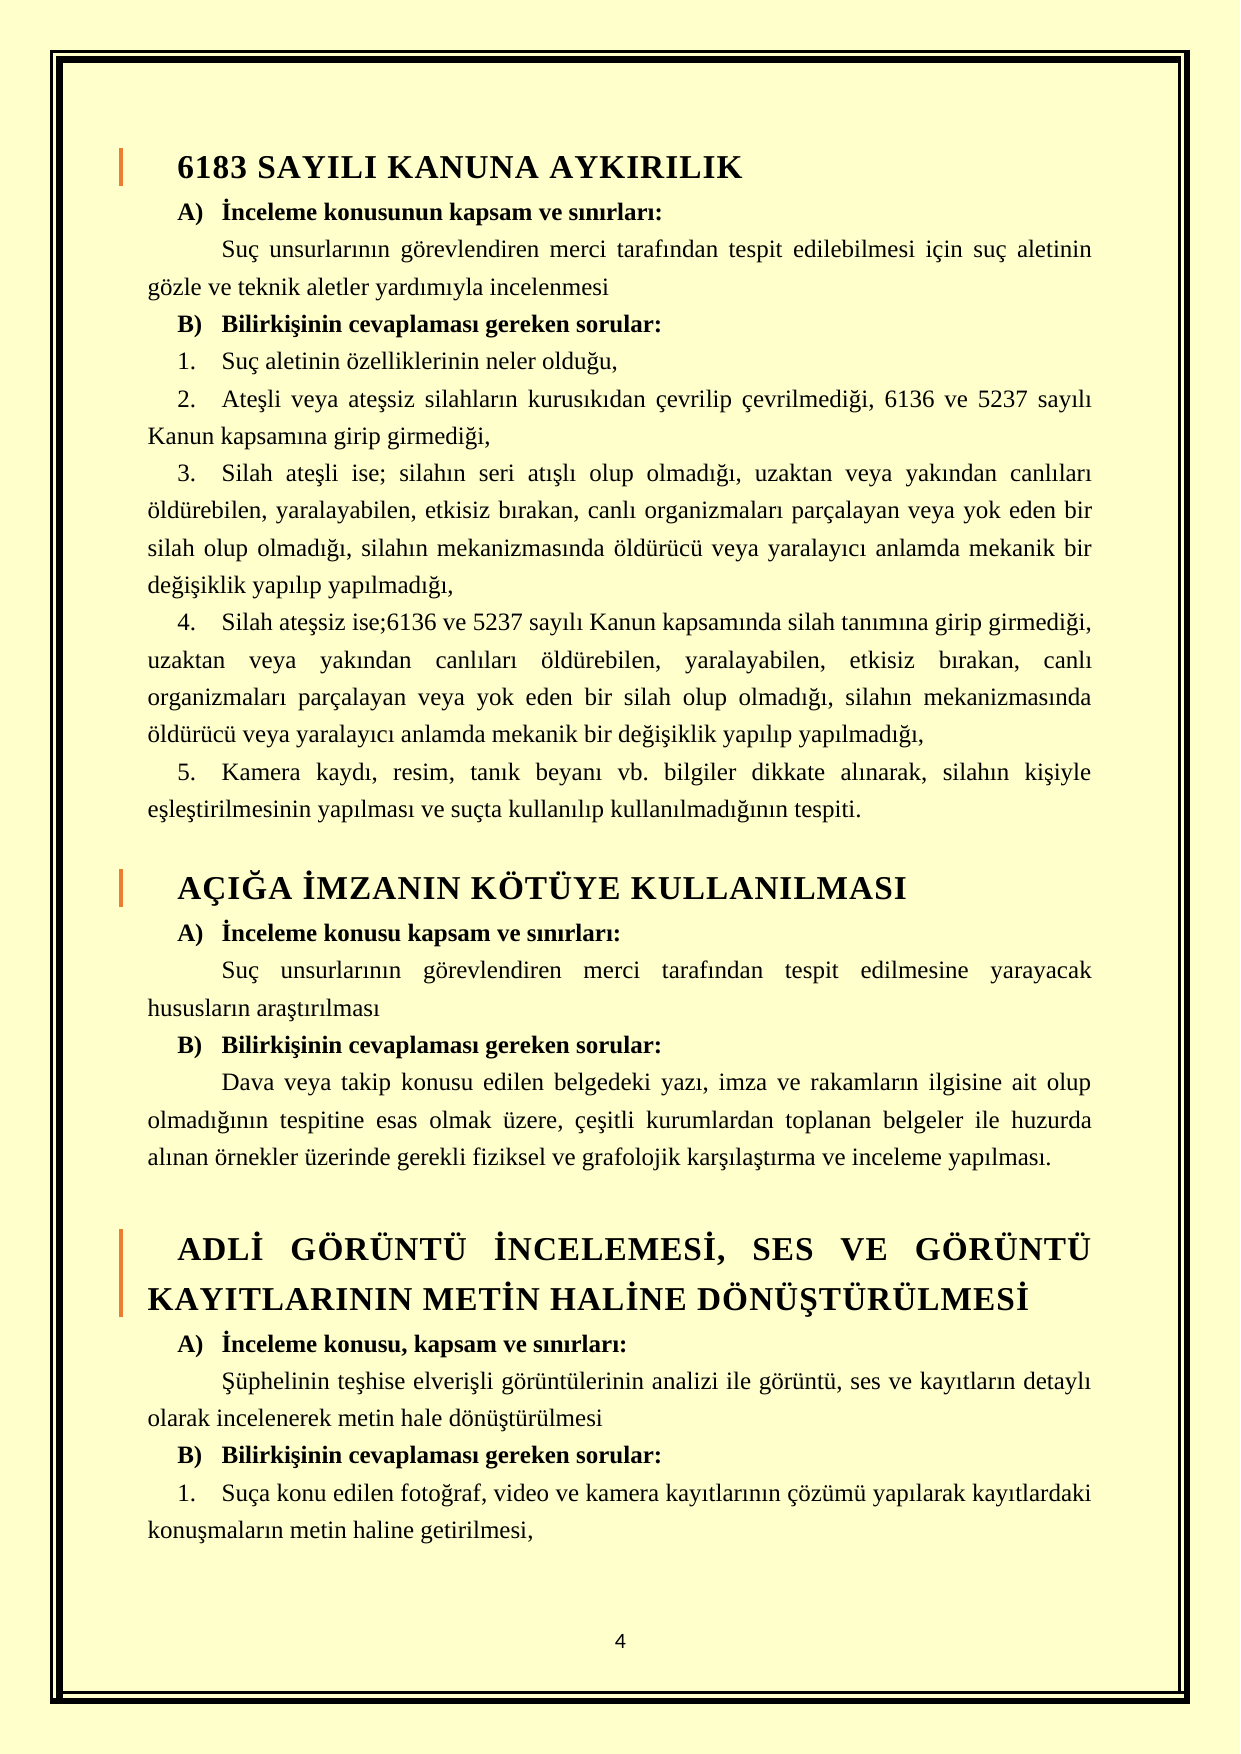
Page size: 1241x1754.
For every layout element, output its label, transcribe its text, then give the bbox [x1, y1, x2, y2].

text Dava veya takip konusu edilen belgedeki yazı, imza ve rakamların ilgisine ait olup olmadığının tespitine esas olmak üzere, çeşitli kurumlardan toplanan belgeler ile huzurda alınan örnekler üzerinde gerekli fiziksel ve grafolojik karşılaştırma ve inceleme yapılması. [147, 1067, 1093, 1171]
text Suç unsurlarının görevlendiren merci tarafından tespit edilmesine yarayacak hususların araştırılması [147, 956, 1093, 1022]
list Silah ateşsiz ise;6136 ve 5237 sayılı Kanun kapsamında silah tanımına girip girmediği, uzaktan veya yakından canlıları öldürebilen, yaralayabilen, etkisiz bırakan, canlı organizmaları parçalayan veya yok eden bir silah olup olmadığı, silahın mekanizmasında öldürücü veya yaralayıcı anlamda mekanik bir değişiklik yapılıp yapılmadığı, [147, 607, 1093, 748]
list Bilirkişinin cevaplaması gereken sorular: [147, 1441, 1093, 1469]
list Kamera kaydı, resim, tanık beyanı vb. bilgiler dikkate alınarak, silahın kişiyle eşleştirilmesinin yapılması ve suçta kullanılıp kullanılmadığının tespiti. [147, 757, 1093, 823]
list İnceleme konusu, kapsam ve sınırları: [147, 1329, 1093, 1357]
subtitle 6183 SAYILI KANUNA AYKIRILIK [147, 147, 1093, 186]
list Suça konu edilen fotoğraf, video ve kamera kayıtlarının çözümü yapılarak kayıtlardaki konuşmaların metin haline getirilmesi, [147, 1478, 1093, 1544]
list Bilirkişinin cevaplaması gereken sorular: [147, 309, 1093, 338]
list Suç aletinin özelliklerinin neler olduğu, [147, 346, 1093, 375]
list İnceleme konusu kapsam ve sınırları: [147, 918, 1093, 947]
list Ateşli veya ateşsiz silahların kurusıkıdan çevrilip çevrilmediği, 6136 ve 5237 sayılı Kanun kapsamına girip girmediği, [147, 384, 1093, 450]
list Bilirkişinin cevaplaması gereken sorular: [147, 1030, 1093, 1059]
list Silah ateşli ise; silahın seri atışlı olup olmadığı, uzaktan veya yakından canlıları öldürebilen, yaralayabilen, etkisiz bırakan, canlı organizmaları parçalayan veya yok eden bir silah olup olmadığı, silahın mekanizmasında öldürücü veya yaralayıcı anlamda mekanik bir değişiklik yapılıp yapılmadığı, [147, 458, 1093, 599]
text Suç unsurlarının görevlendiren merci tarafından tespit edilebilmesi için suç aletinin gözle ve teknik aletler yardımıyla incelenmesi [147, 234, 1093, 301]
subtitle AÇIĞA İMZANIN KÖTÜYE KULLANILMASI [119, 868, 1093, 907]
list Şüphelinin teşhise elverişli görüntülerinin analizi ile görüntü, ses ve kayıtların detaylı olarak incelenerek metin hale dönüştürülmesi [147, 1366, 1093, 1432]
list İnceleme konusunun kapsam ve sınırları: [147, 197, 1093, 226]
subtitle ADLİ GÖRÜNTÜ İNCELEMESİ, SES VE GÖRÜNTÜ KAYITLARININ METİN HALİNE DÖNÜŞTÜRÜLMESİ [123, 1229, 1093, 1317]
